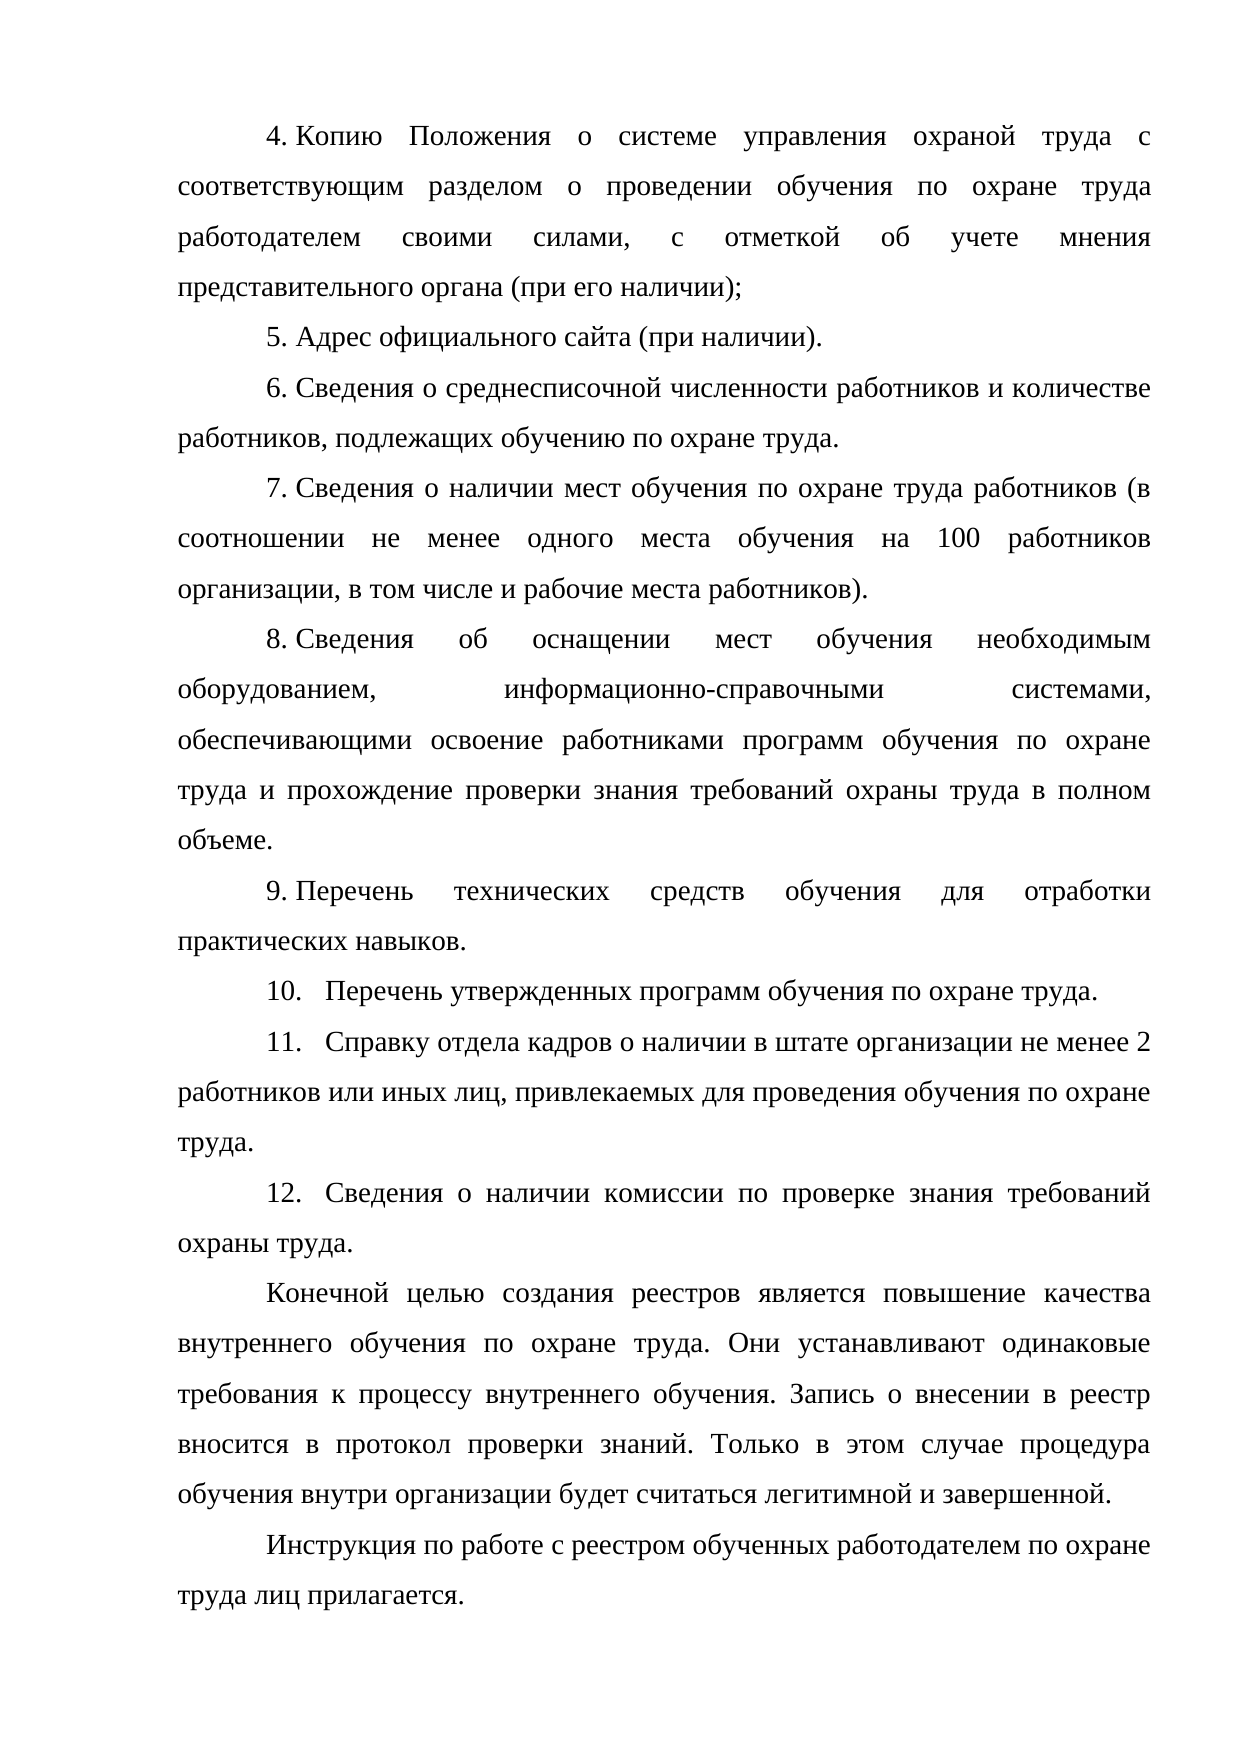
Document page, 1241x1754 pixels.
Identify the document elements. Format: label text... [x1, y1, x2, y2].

list Перечень утвержденных программ обучения по охране труда. [177, 973, 1152, 1007]
list Сведения об оснащении мест обучения необходимым оборудованием, информационно-справочными системами, обеспечивающими освоение работниками программ обучения по охране труда и прохождение проверки знания требований охраны труда в полном объеме. [177, 621, 1152, 856]
list Сведения о наличии комиссии по проверке знания требований охраны труда. [177, 1175, 1152, 1258]
list Инструкция по работе с реестром обученных работодателем по охране труда лиц прилагается. [177, 1527, 1152, 1611]
list Копию Положения о системе управления охраной труда с соответствующим разделом о проведении обучения по охране труда работодателем своими силами, с отметкой об учете мнения представительного органа (при его наличии); [177, 118, 1152, 303]
list Сведения о наличии мест обучения по охране труда работников (в соотношении не менее одного места обучения на 100 работников организации, в том числе и рабочие места работников). [177, 470, 1152, 604]
list Сведения о среднесписочной численности работников и количестве работников, подлежащих обучению по охране труда. [177, 370, 1152, 453]
list Справку отдела кадров о наличии в штате организации не менее 2 работников или иных лиц, привлекаемых для проведения обучения по охране труда. [177, 1024, 1152, 1158]
list Адрес официального сайта (при наличии). [177, 319, 1152, 353]
list Перечень технических средств обучения для отработки практических навыков. [177, 873, 1152, 957]
list Конечной целью создания реестров является повышение качества внутреннего обучения по охране труда. Они устанавливают одинаковые требования к процессу внутреннего обучения. Запись о внесении в реестр вносится в протокол проверки знаний. Только в этом случае процедура обучения внутри организации будет считаться легитимной и завершенной. [177, 1275, 1152, 1510]
